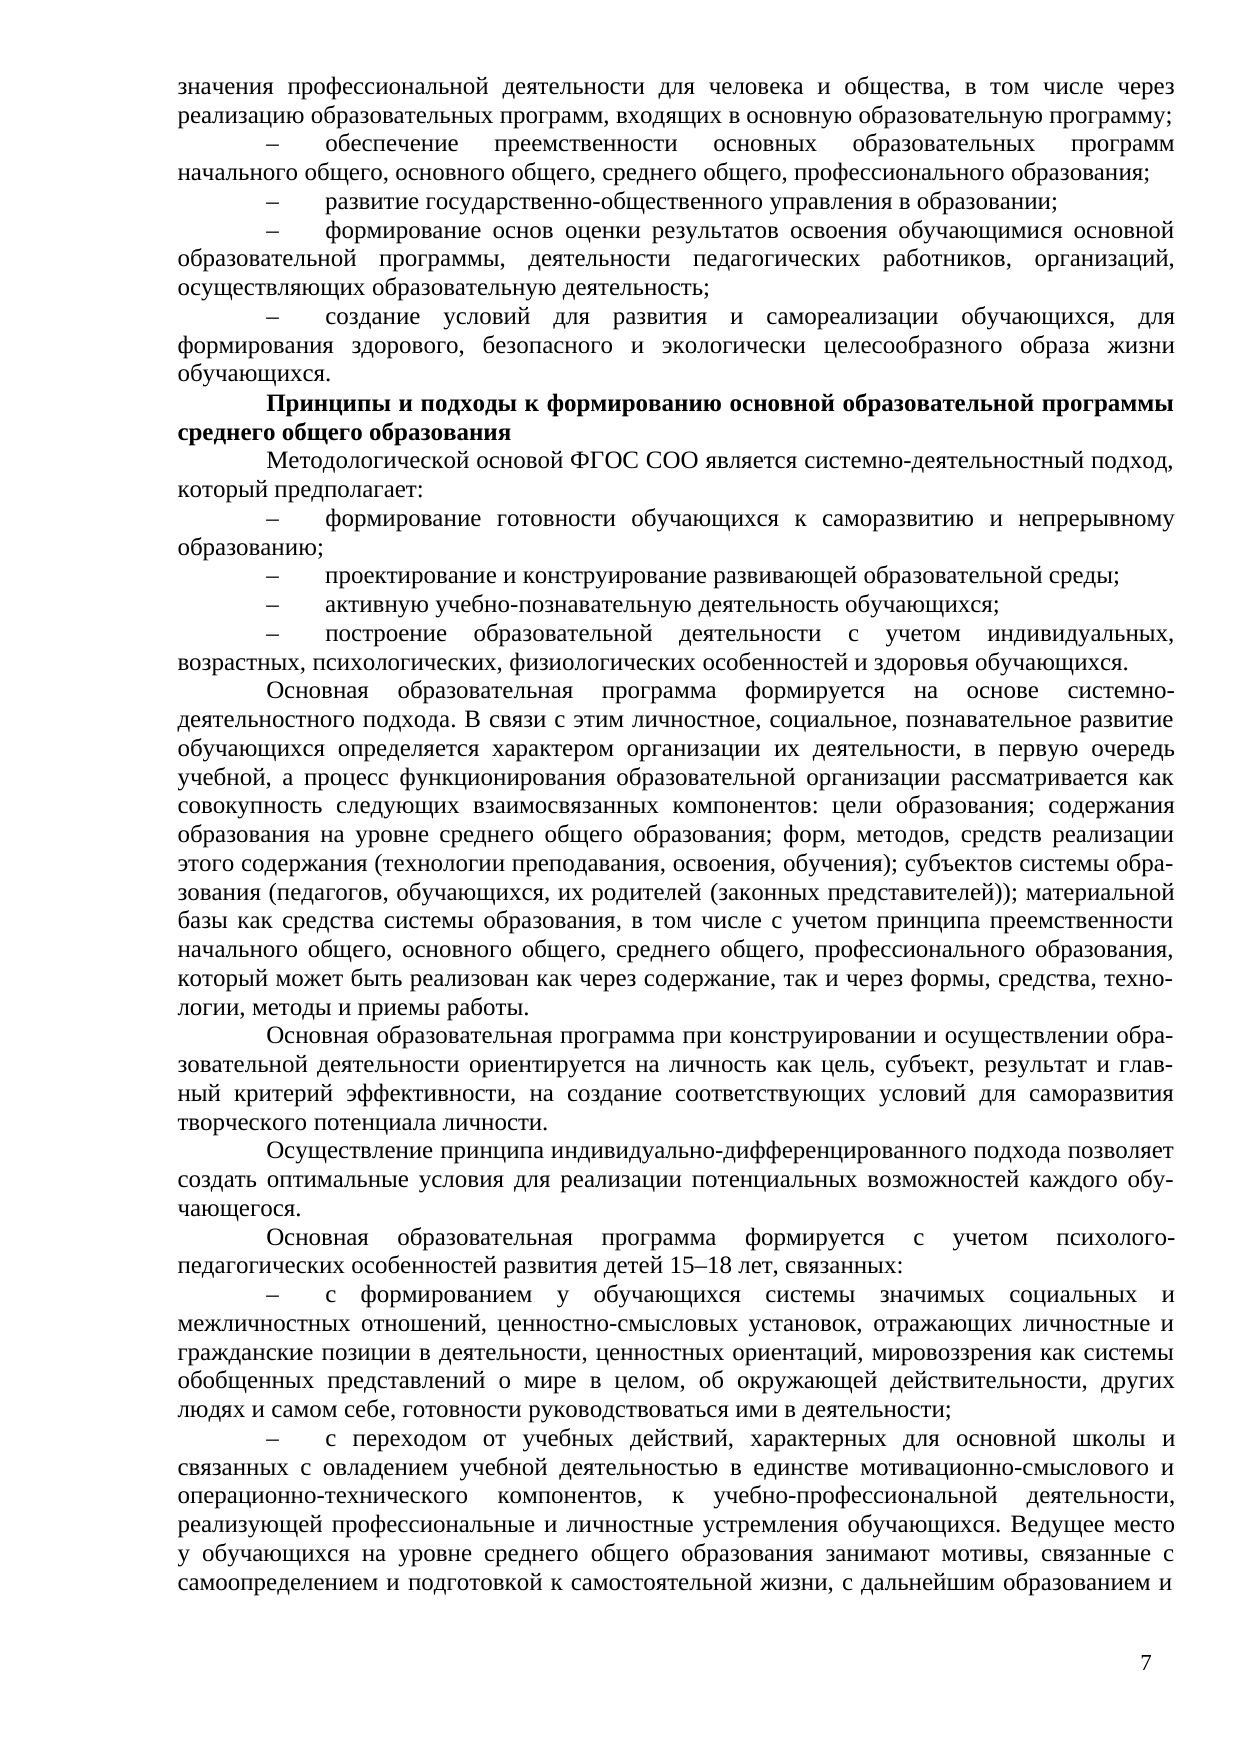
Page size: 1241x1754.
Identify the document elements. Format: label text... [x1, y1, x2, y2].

text значения профессиональной деятельности для человека и общества, в том числе через реализацию образовательных программ, входящих в основную образовательную программу; [177, 71, 1174, 128]
text Основная образовательная программа формируется с учетом психолого- педагогических особенностей развития детей 15–18 лет, связанных: [177, 1222, 1175, 1279]
text Основная образовательная программа формируется на основе системно- деятельностного подхода. В связи с этим личностное, социальное, познавательное развитие обучающихся определяется характером организации их деятельности, в первую очередь учебной, а процесс функционирования образовательной организации рассматривается как совокупность следующих взаимосвязанных компонентов: цели образования; содержания образования на уровне среднего общего образования; форм, методов, средств реализации этого содержания (технологии преподавания, освоения, обучения); субъектов системы обра- зования (педагогов, обучающихся, их родителей (законных представителей)); материальной базы как средства системы образования, в том числе с учетом принципа преемственности начального общего, основного общего, среднего общего, профессионального образования, который может быть реализован как через содержание, так и через формы, средства, техно- логии, методы и приемы работы. [177, 675, 1175, 1020]
list формирование готовности обучающихся к саморазвитию и непрерывному образованию; [177, 503, 1175, 560]
list с переходом от учебных действий, характерных для основной школы и связанных с овладением учебной деятельностью в единстве мотивационно-смыслового и операционно-технического компонентов, к учебно-профессиональной деятельности, реализующей профессиональные и личностные устремления обучающихся. Ведущее место у обучающихся на уровне среднего общего образования занимают мотивы, связанные с самоопределением и подготовкой к самостоятельной жизни, с дальнейшим образованием и [177, 1423, 1175, 1595]
list проектирование и конструирование развивающей образовательной среды; [266, 560, 1203, 589]
list создание условий для развития и самореализации обучающихся, для формирования здорового, безопасного и экологически целесообразного образа жизни обучающихся. [177, 301, 1175, 387]
list построение образовательной деятельности с учетом индивидуальных, возрастных, психологических, физиологических особенностей и здоровья обучающихся. [177, 618, 1174, 675]
list развитие государственно-общественного управления в образовании; [266, 186, 1203, 215]
list активную учебно-познавательную деятельность обучающихся; [266, 589, 1203, 618]
text Основная образовательная программа при конструировании и осуществлении обра- зовательной деятельности ориентируется на личность как цель, субъект, результат и глав- ный критерий эффективности, на создание соответствующих условий для саморазвития творческого потенциала личности. [177, 1020, 1174, 1135]
list с формированием у обучающихся системы значимых социальных и межличностных отношений, ценностно-смысловых установок, отражающих личностные и гражданские позиции в деятельности, ценностных ориентаций, мировоззрения как системы обобщенных представлений о мире в целом, об окружающей действительности, других людях и самом себе, готовности руководствоваться ими в деятельности; [177, 1279, 1175, 1423]
subtitle Принципы и подходы к формированию основной образовательной программы среднего общего образования [177, 388, 1175, 445]
list обеспечение преемственности основных образовательных программ начального общего, основного общего, среднего общего, профессионального образования; [177, 128, 1174, 186]
list формирование основ оценки результатов освоения обучающимися основной образовательной программы, деятельности педагогических работников, организаций, осуществляющих образовательную деятельность; [177, 215, 1175, 301]
text Методологической основой ФГОС СОО является системно-деятельностный подход, который предполагает: [177, 445, 1175, 503]
text Осуществление принципа индивидуально-дифференцированного подхода позволяет создать оптимальные условия для реализации потенциальных возможностей каждого обу- чающегося. [177, 1135, 1174, 1222]
